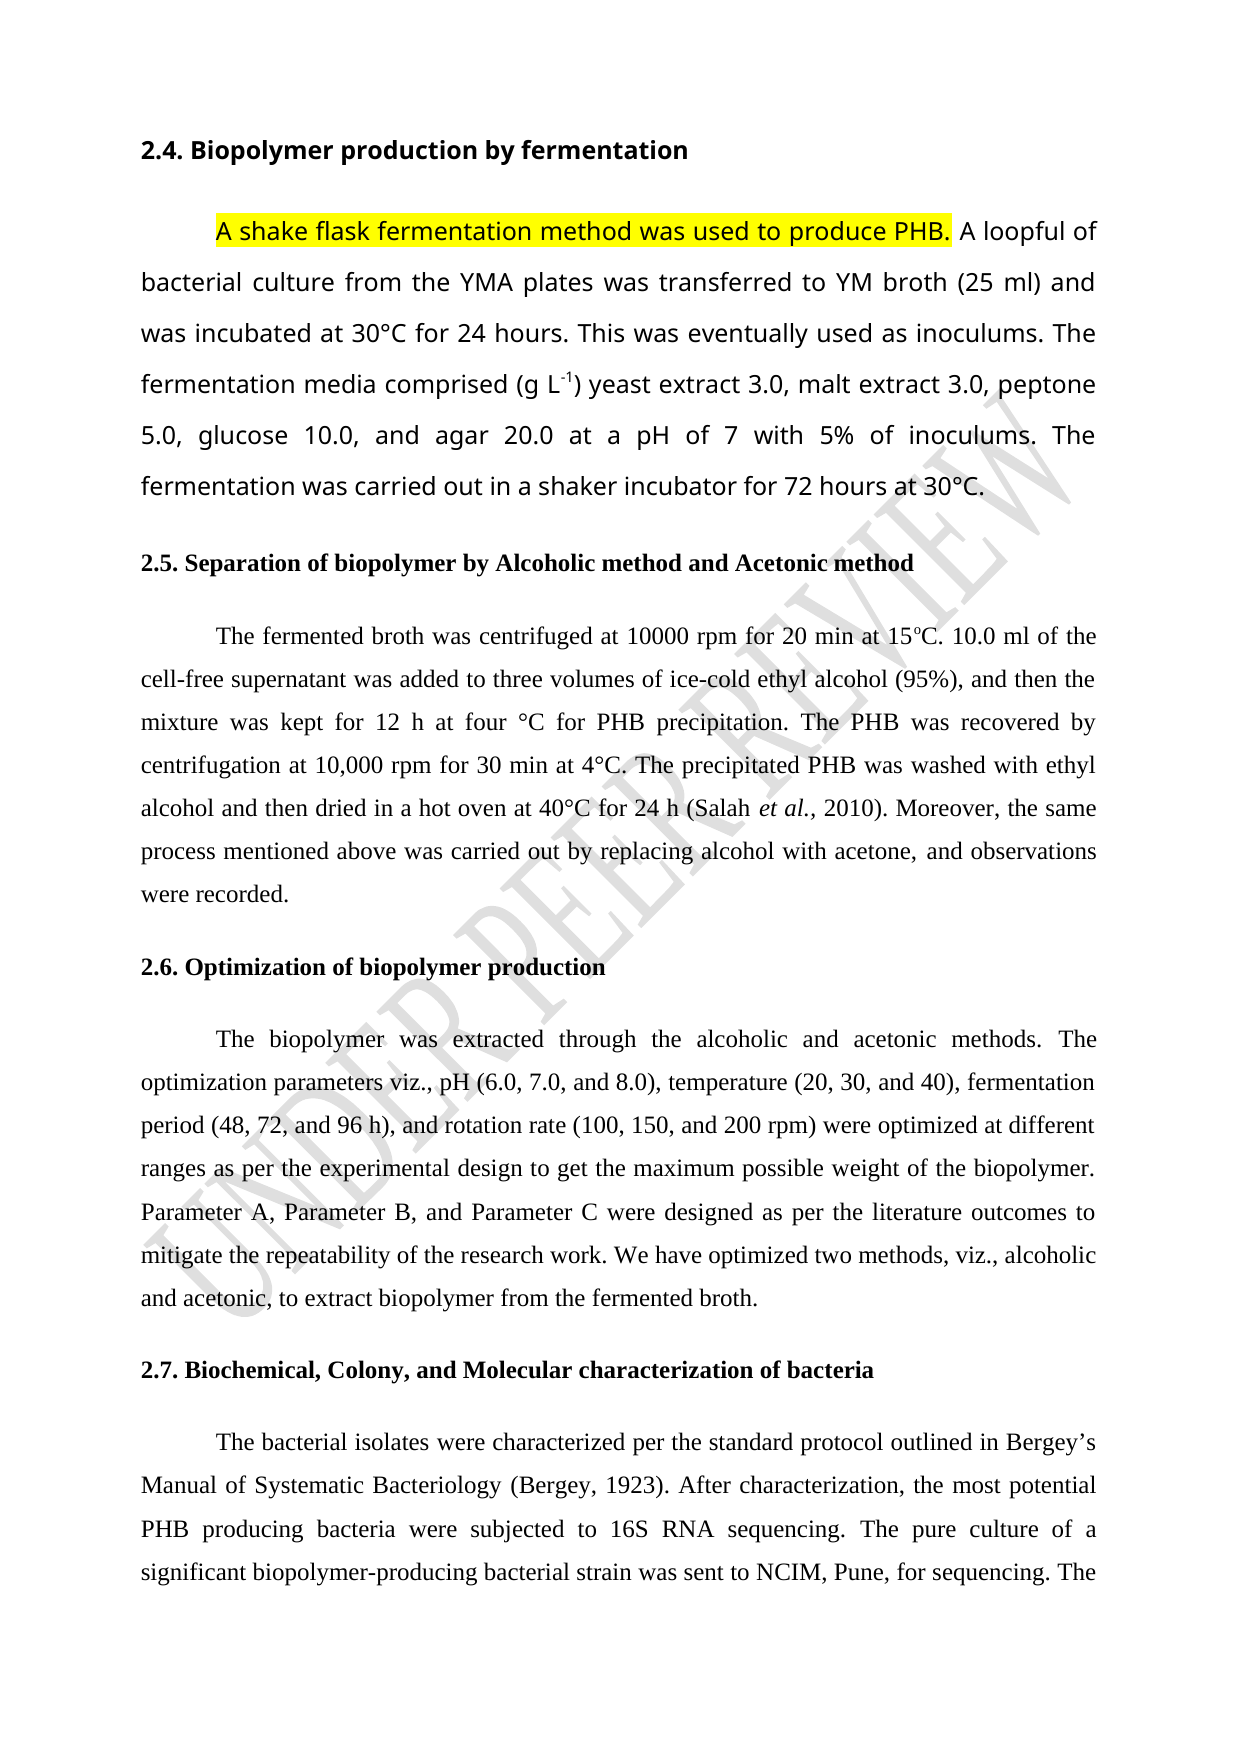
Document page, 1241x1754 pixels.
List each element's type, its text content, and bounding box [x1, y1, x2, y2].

text A shake flask fermentation method was used to produce PHB. A loopful of bacterial culture from the YMA plates was transferred to YM broth (25 ml) and was incubated at 30°C for 24 hours. This was eventually used as inoculums. The fermentation media comprised (g L-1) yeast extract 3.0, malt extract 3.0, peptone 5.0, glucose 10.0, and agar 20.0 at a pH of 7 with 5% of inoculums. The fermentation was carried out in a shaker incubator for 72 hours at 30°C. [141, 213, 1097, 502]
text 2.5. Separation of biopolymer by Alcoholic method and Acetonic method [141, 548, 1097, 577]
text 2.6. Optimization of biopolymer production [141, 952, 1097, 981]
text The fermented broth was centrifuged at 10000 rpm for 20 min at 15oC. 10.0 ml of the cell-free supernatant was added to three volumes of ice-cold ethyl alcohol (95%), and then the mixture was kept for 12 h at four °C for PHB precipitation. The PHB was recovered by centrifugation at 10,000 rpm for 30 min at 4°C. The precipitated PHB was washed with ethyl alcohol and then dried in a hot oven at 40°C for 24 h (Salah et al., 2010). Moreover, the same process mentioned above was carried out by replacing alcohol with acetone, and observations were recorded. [141, 621, 1097, 908]
text 2.4. Biopolymer production by fermentation [141, 133, 1097, 167]
text The biopolymer was extracted through the alcoholic and acetonic methods. The optimization parameters viz., pH (6.0, 7.0, and 8.0), temperature (20, 30, and 40), fermentation period (48, 72, and 96 h), and rotation rate (100, 150, and 200 rpm) were optimized at different ranges as per the experimental design to get the maximum possible weight of the biopolymer. Parameter A, Parameter B, and Parameter C were designed as per the literature outcomes to mitigate the repeatability of the research work. We have optimized two methods, viz., alcoholic and acetonic, to extract biopolymer from the fermented broth. [141, 1024, 1097, 1312]
text 2.7. Biochemical, Colony, and Molecular characterization of bacteria [141, 1355, 1097, 1384]
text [141, 1427, 1097, 1586]
